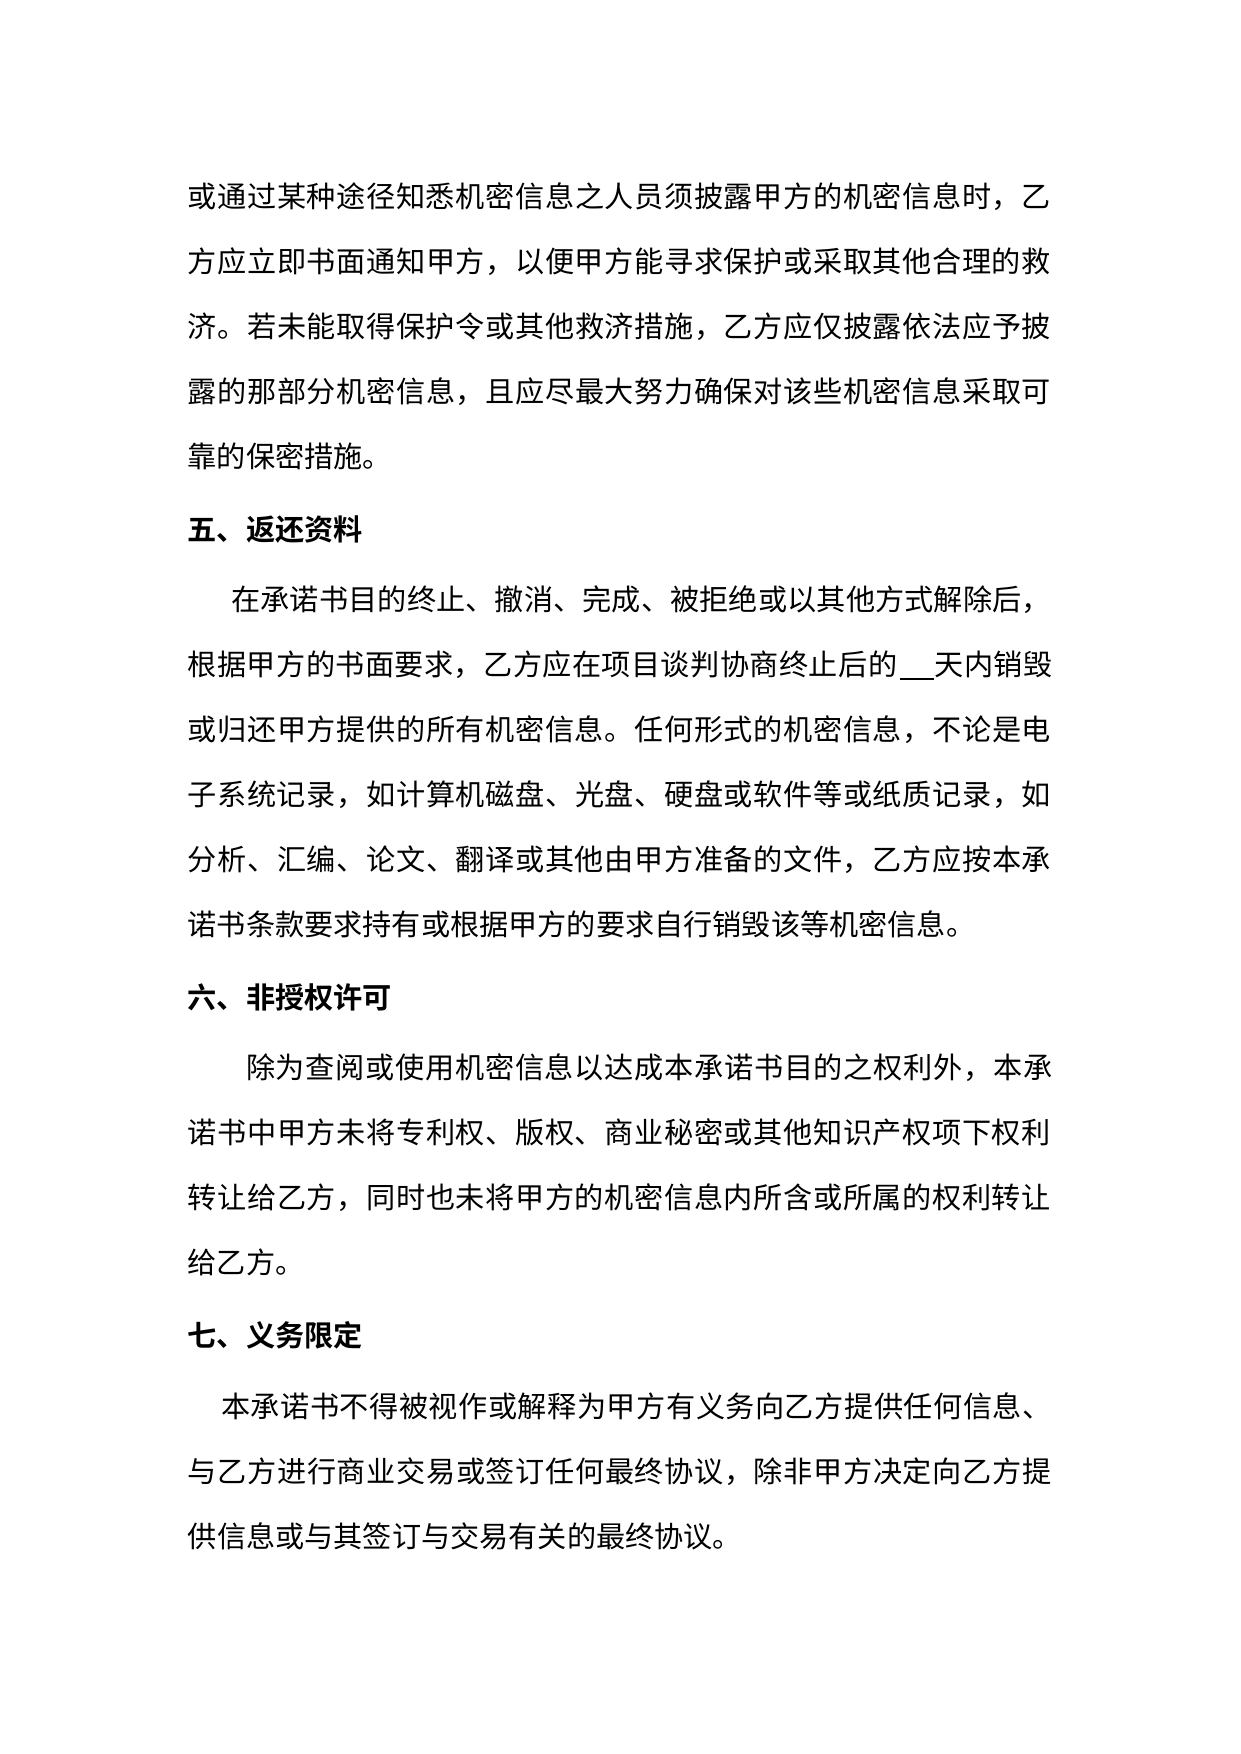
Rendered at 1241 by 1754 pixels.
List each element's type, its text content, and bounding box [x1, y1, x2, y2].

text 六、非授权许可 [187, 972, 1053, 1017]
text 本承诺书不得被视作或解释为甲方有义务向乙方提供任何信息、与乙方进行商业交易或签订任何最终协议，除非甲方决定向乙方提供信息或与其签订与交易有关的最终协议。 [188, 1372, 1053, 1567]
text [187, 162, 1053, 487]
text 在承诺书目的终止、撤消、完成、被拒绝或以其他方式解除后，根据甲方的书面要求，乙方应在项目谈判协商终止后的 天内销毁或归还甲方提供的所有机密信息。任何形式的机密信息，不论是电子系统记录，如计算机磁盘、光盘、硬盘或软件等或纸质记录，如分析、汇编、论文、翻译或其他由甲方准备的文件，乙方应按本承诺书条款要求持有或根据甲方的要求自行销毁该等机密信息。 [187, 565, 1053, 955]
text 七、义务限定 [187, 1310, 1053, 1356]
text 除为查阅或使用机密信息以达成本承诺书目的之权利外，本承诺书中甲方未将专利权、版权、商业秘密或其他知识产权项下权利转让给乙方，同时也未将甲方的机密信息内所含或所属的权利转让给乙方。 [187, 1034, 1053, 1294]
text 五、返还资料 [187, 503, 1053, 549]
